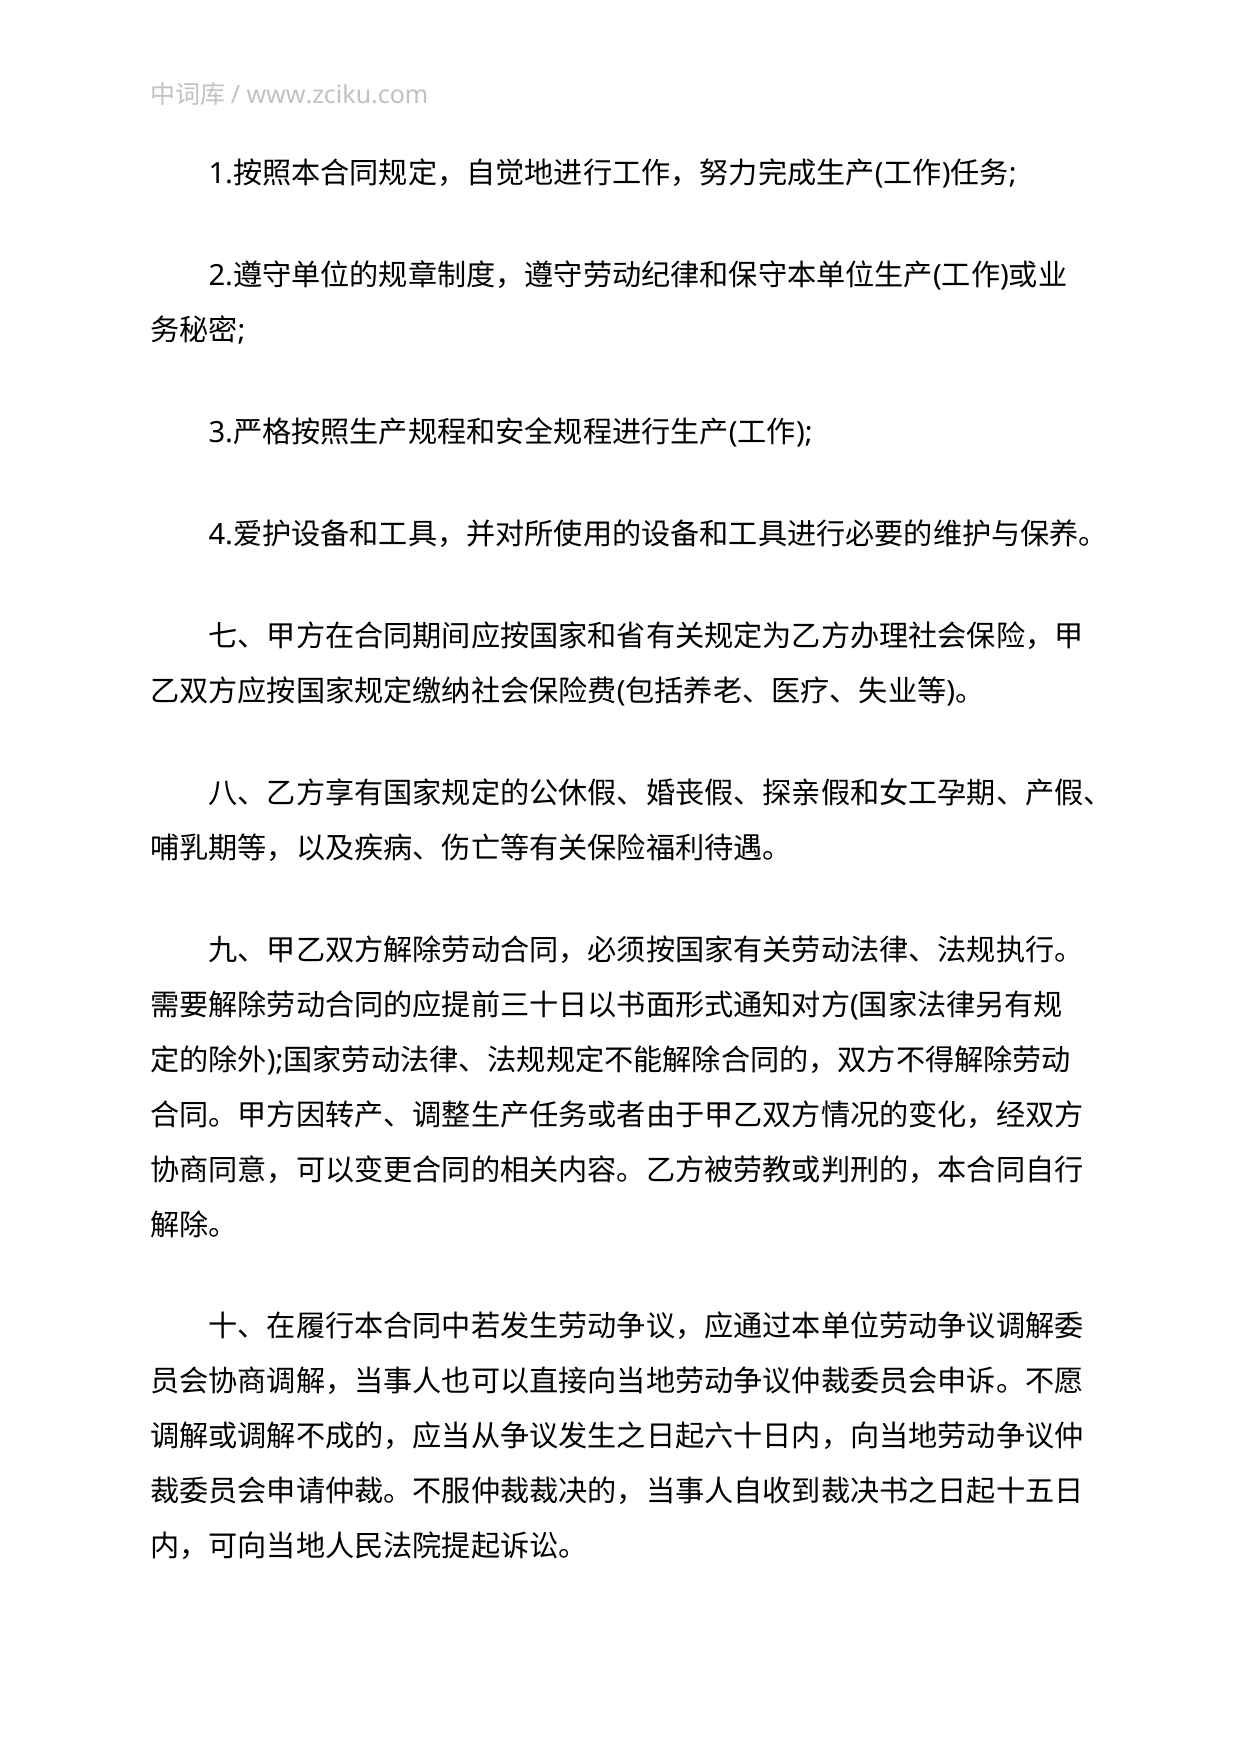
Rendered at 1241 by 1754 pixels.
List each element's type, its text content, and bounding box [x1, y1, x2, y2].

text 八、乙方享有国家规定的公休假、婚丧假、探亲假和女工孕期、产假、哺乳期等，以及疾病、伤亡等有关保险福利待遇。 [150, 770, 1090, 867]
text 七、甲方在合同期间应按国家和省有关规定为乙方办理社会保险，甲乙双方应按国家规定缴纳社会保险费(包括养老、医疗、失业等)。 [150, 613, 1090, 710]
text 1.按照本合同规定，自觉地进行工作，努力完成生产(工作)任务; [150, 150, 1090, 192]
text 2.遵守单位的规章制度，遵守劳动纪律和保守本单位生产(工作)或业务秘密; [150, 252, 1090, 349]
text 九、甲乙双方解除劳动合同，必须按国家有关劳动法律、法规执行。需要解除劳动合同的应提前三十日以书面形式通知对方(国家法律另有规定的除外);国家劳动法律、法规规定不能解除合同的，双方不得解除劳动合同。甲方因转产、调整生产任务或者由于甲乙双方情况的变化，经双方协商同意，可以变更合同的相关内容。乙方被劳教或判刑的，本合同自行解除。 [150, 926, 1090, 1243]
text 3.严格按照生产规程和安全规程进行生产(工作); [150, 409, 1090, 451]
text 十、在履行本合同中若发生劳动争议，应通过本单位劳动争议调解委员会协商调解，当事人也可以直接向当地劳动争议仲裁委员会申诉。不愿调解或调解不成的，应当从争议发生之日起六十日内，向当地劳动争议仲裁委员会申请仲裁。不服仲裁裁决的，当事人自收到裁决书之日起十五日内，可向当地人民法院提起诉讼。 [150, 1303, 1090, 1565]
text 4.爱护设备和工具，并对所使用的设备和工具进行必要的维护与保养。 [150, 511, 1090, 553]
